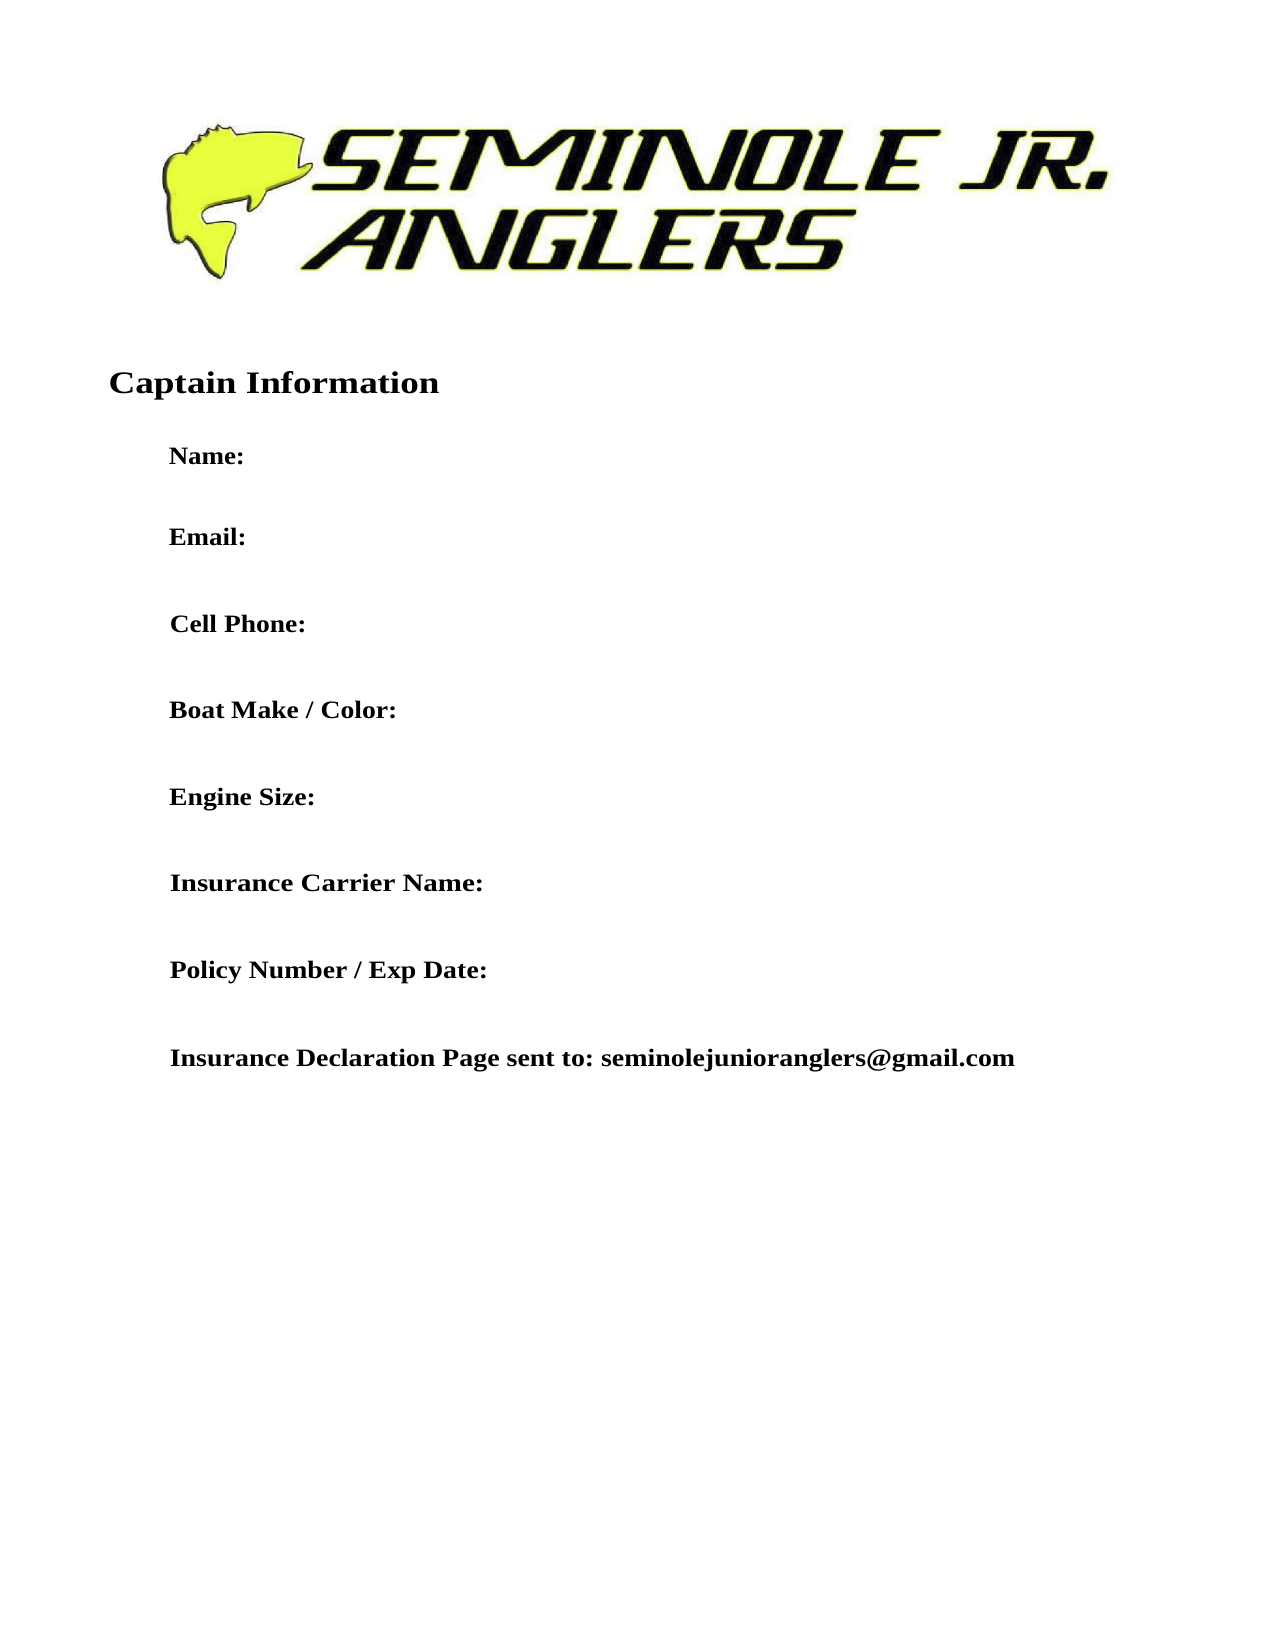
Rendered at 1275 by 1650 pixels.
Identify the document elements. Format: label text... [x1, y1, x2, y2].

picture [152, 108, 1128, 292]
text Insurance Declaration Page sent to: seminolejunioranglers@gmail.com [169, 1043, 1275, 1072]
text Cell Phone: [169, 610, 1275, 638]
text Policy Number / Exp Date: [169, 956, 1275, 984]
text Engine Size: [169, 783, 1275, 811]
text Captain Information [100, 365, 1275, 401]
text Boat Make / Color: [169, 695, 1275, 724]
text Email: [168, 522, 1275, 551]
text Name: [168, 441, 1275, 470]
text Insurance Carrier Name: [169, 868, 1275, 897]
